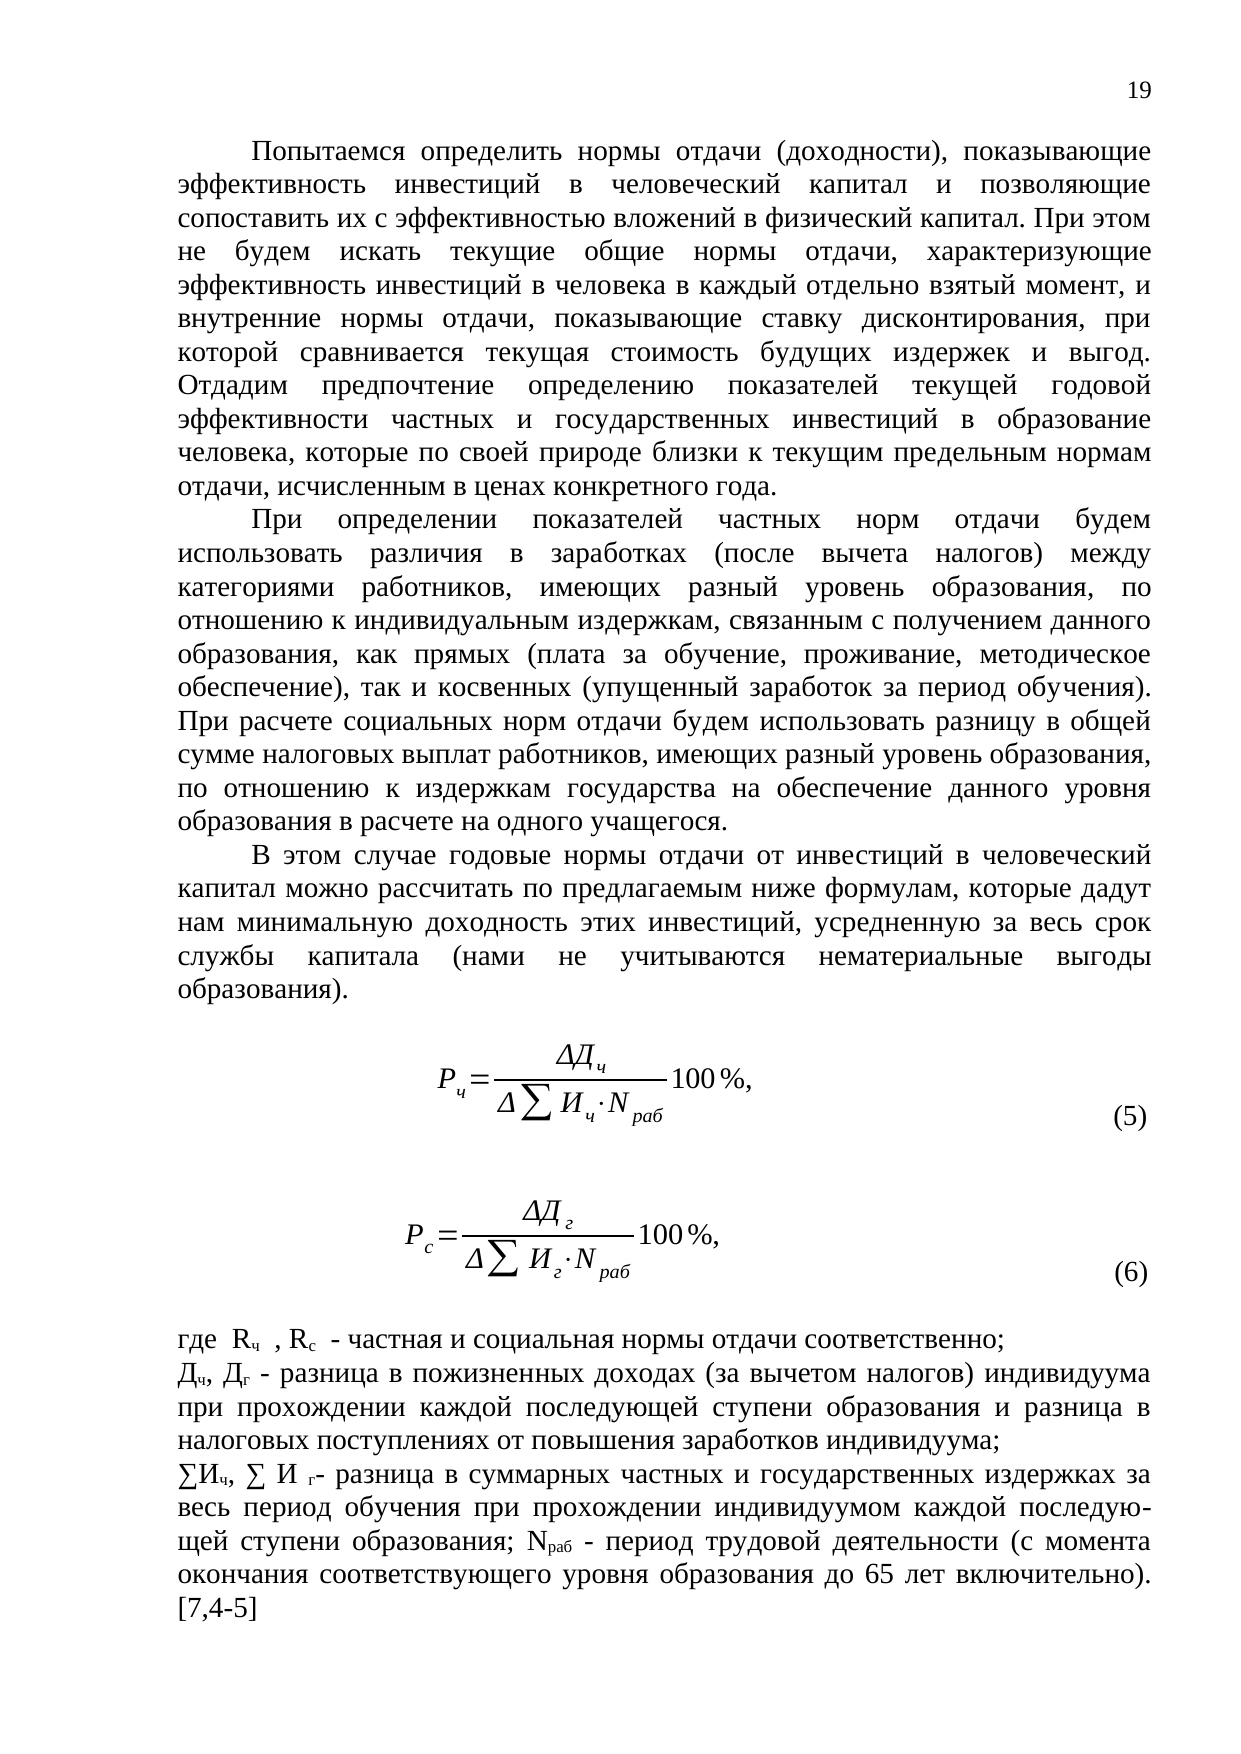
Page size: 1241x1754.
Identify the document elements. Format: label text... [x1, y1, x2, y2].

text При определении показателей частных норм отдачи будем использовать различия в заработках (после вычета налогов) между категориями работников, имеющих разный уровень образования, по отношению к индивидуальным издержкам, связанным с получением данного образования, как прямых (плата за обучение, проживание, методическое обеспечение), так и косвенных (упущенный заработок за период обучения). При расчете социальных норм отдачи будем использовать разницу в общей сумме налоговых выплат работников, имеющих разный уровень образования, по отношению к издержкам государства на обеспечение данного уровня образования в расчете на одного учащегося. [177, 502, 1152, 837]
text (6) [177, 1194, 1152, 1288]
text где Rч , Rс - частная и социальная нормы отдачи соответственно; [177, 1322, 1152, 1355]
text Попытаемся определить нормы отдачи (доходности), показывающие эффективность инвестиций в человеческий капитал и позволяющие сопоставить их с эффективностью вложений в физический капитал. При этом не будем искать текущие общие нормы отдачи, характеризующие эффективность инвестиций в человека в каждый отдельно взятый момент, и внутренние нормы отдачи, показывающие ставку дисконтирования, при которой сравнивается текущая стоимость будущих издержек и выгод. Отдадим предпочтение определению показателей текущей годовой эффективности частных и государственных инвестиций в образование человека, которые по своей природе близки к текущим предельным нормам отдачи, исчисленным в ценах конкретного года. [177, 118, 1152, 502]
text ∑Ич, ∑ И г- разница в суммарных частных и государственных издержках за весь период обучения при прохождении индивидуумом каждой последующей ступени образования; Nраб - период трудовой деятельности (с момента окончания соответствующего уровня образования до 65 лет включительно). [7,4-5] [177, 1456, 1152, 1623]
text В этом случае годовые нормы отдачи от инвестиций в человеческий капитал можно рассчитать по предлагаемым ниже формулам, которые дадут нам минимальную доходность этих инвестиций, усредненную за весь срок службы капитала (нами не учитываются нематериальные выгоды образования). [177, 837, 1152, 1005]
text (5) [177, 1038, 1152, 1132]
text Дч, Дг - разница в пожизненных доходах (за вычетом налогов) индивидуума при прохождении каждой последующей ступени образования и разница в налоговых поступлениях от повышения заработков индивидуума; [177, 1355, 1152, 1456]
